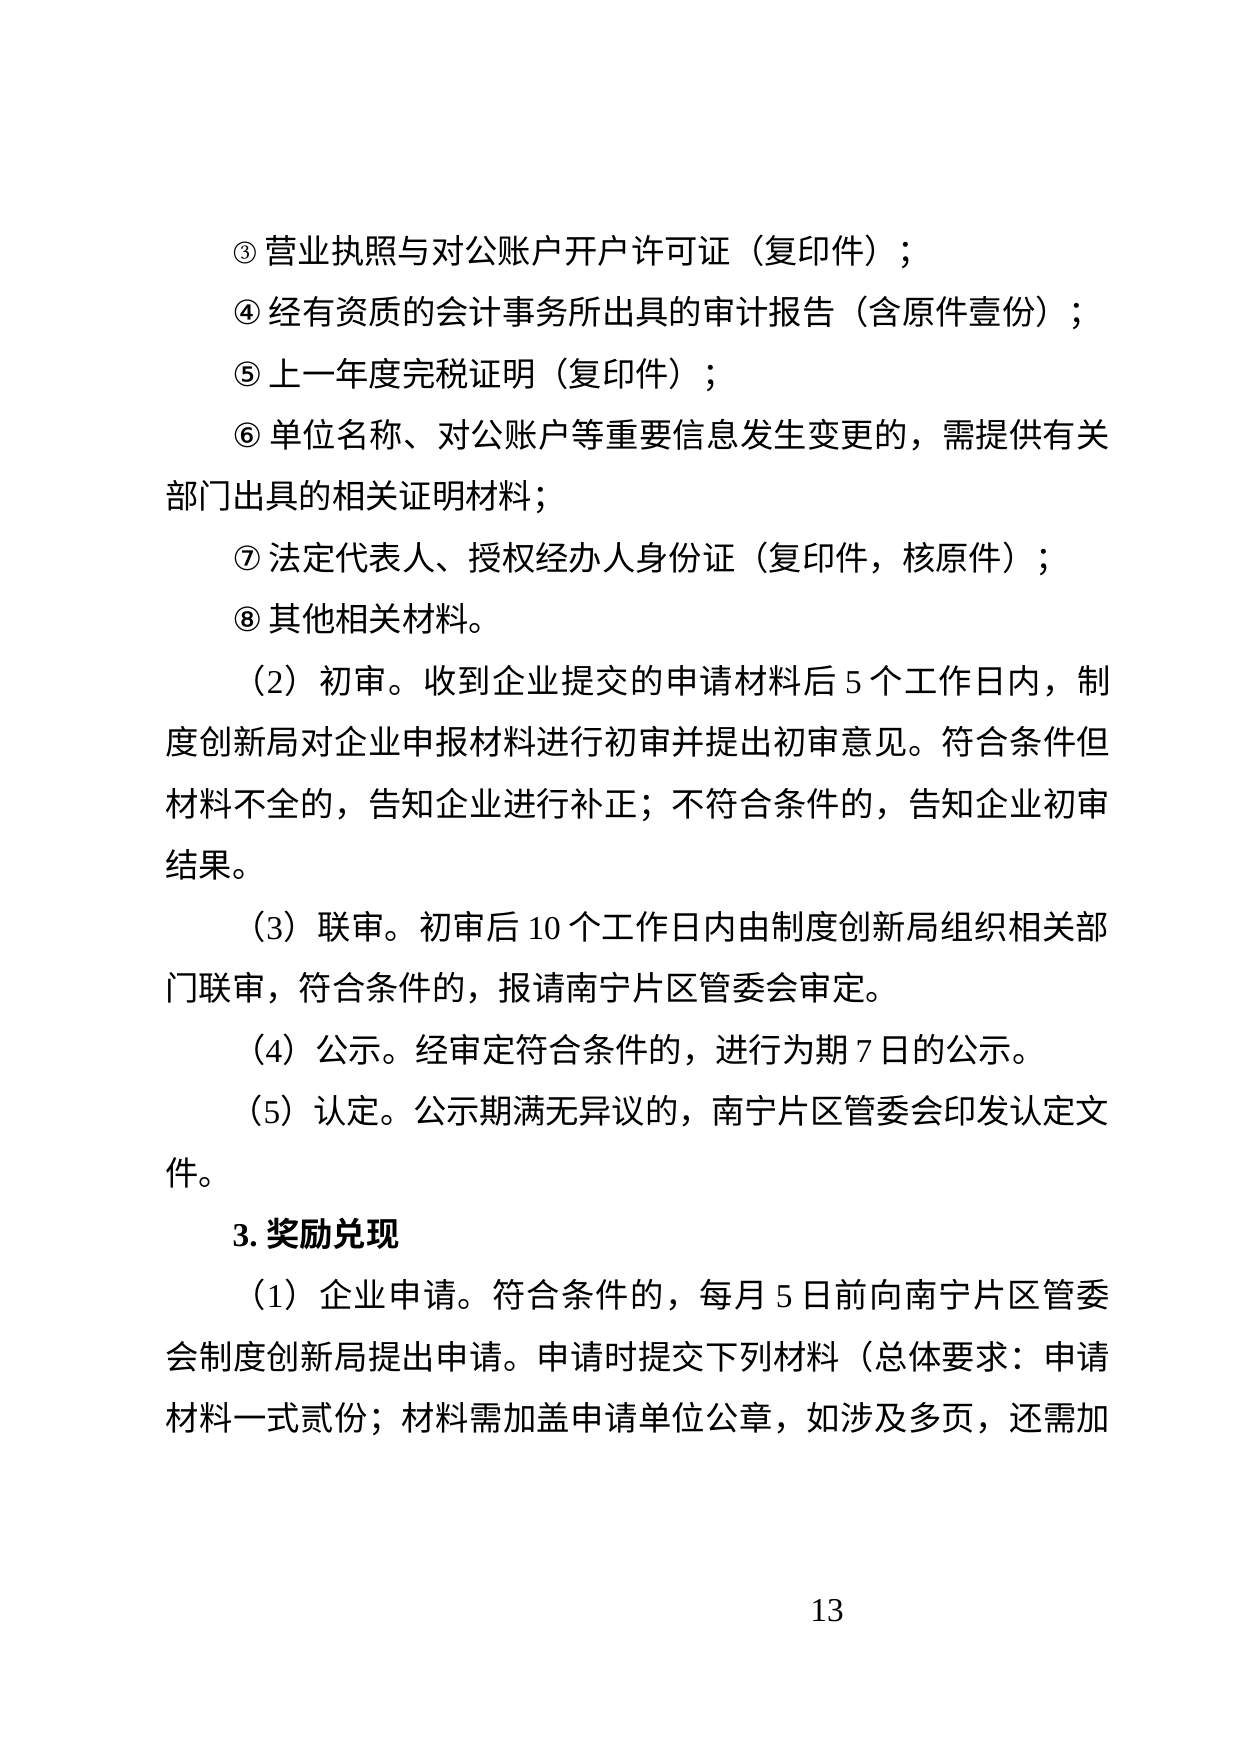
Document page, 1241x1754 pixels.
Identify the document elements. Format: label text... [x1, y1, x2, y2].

text （5）认定。公示期满无异议的，南宁片区管委会印发认定文件。 [165, 1074, 1110, 1197]
text ③营业执照与对公账户开户许可证（复印件）； [165, 214, 1110, 275]
text ⑧其他相关材料。 [165, 583, 1110, 644]
text （4）公示。经审定符合条件的，进行为期7日的公示。 [165, 1013, 1110, 1074]
text ⑥单位名称、对公账户等重要信息发生变更的，需提供有关部门出具的相关证明材料； [165, 398, 1110, 521]
text ④经有资质的会计事务所出具的审计报告（含原件壹份）； [165, 275, 1110, 337]
text （2）初审。收到企业提交的申请材料后5个工作日内，制度创新局对企业申报材料进行初审并提出初审意见。符合条件但材料不全的，告知企业进行补正；不符合条件的，告知企业初审结果。 [165, 644, 1110, 890]
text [165, 1259, 1110, 1487]
text （3）联审。初审后10个工作日内由制度创新局组织相关部门联审，符合条件的，报请南宁片区管委会审定。 [165, 890, 1110, 1013]
text 3. 奖励兑现 [165, 1197, 1110, 1259]
text ⑤上一年度完税证明（复印件）； [165, 337, 1110, 398]
text ⑦法定代表人、授权经办人身份证（复印件，核原件）； [165, 521, 1110, 583]
